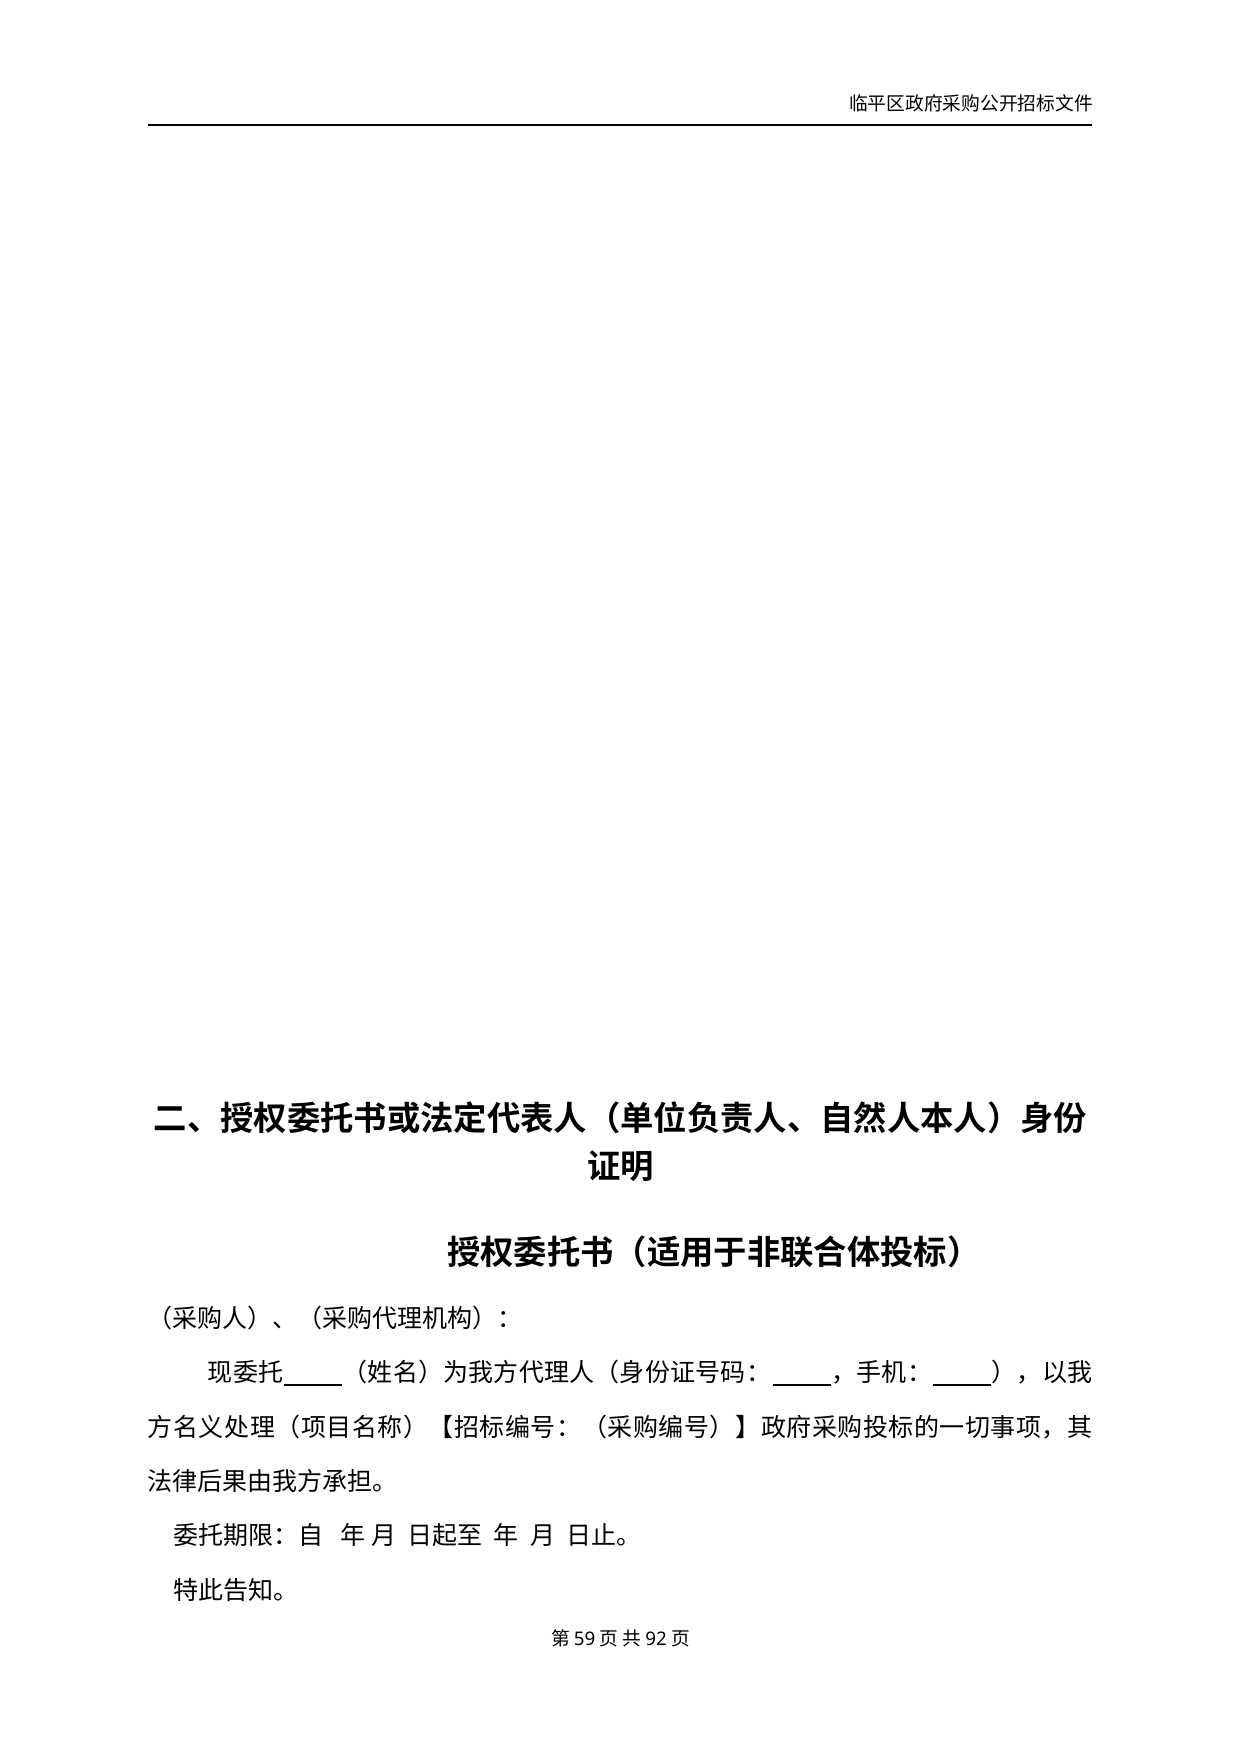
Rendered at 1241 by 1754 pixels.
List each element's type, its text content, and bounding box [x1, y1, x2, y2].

text 委托期限：自 年 月 日起至 年 月 日止。 [148, 1516, 1092, 1552]
text （采购人）、（采购代理机构）： [148, 1298, 1092, 1334]
text 二、授权委托书或法定代表人（单位负责人、自然人本人）身份证明 [148, 1092, 1092, 1188]
text 特此告知。 [148, 1570, 1092, 1606]
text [148, 1353, 1092, 1498]
text 授权委托书（适用于非联合体投标） [148, 1226, 1092, 1274]
